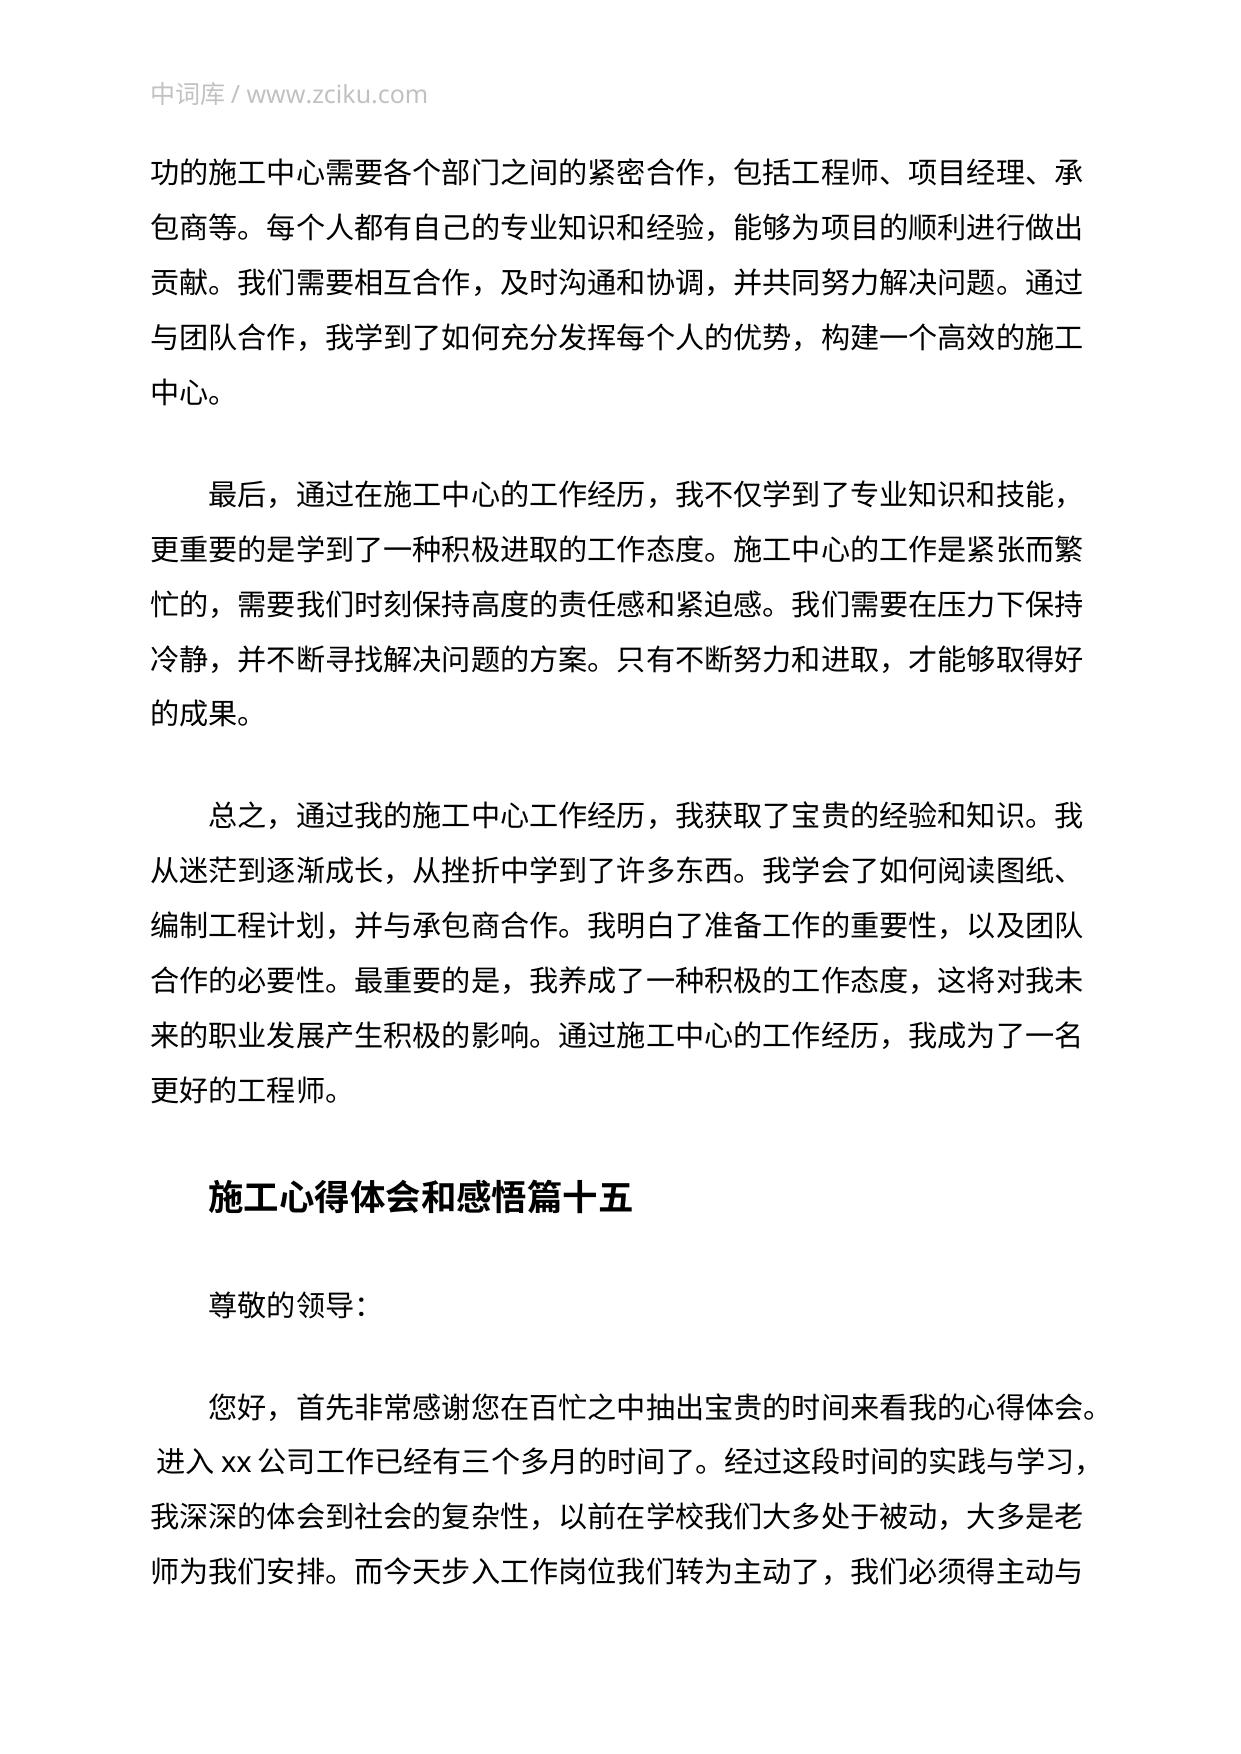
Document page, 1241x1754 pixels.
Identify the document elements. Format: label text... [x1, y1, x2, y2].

text 施工心得体会和感悟篇十五 [150, 1169, 1090, 1220]
text 尊敬的领导： [150, 1282, 1090, 1325]
text 最后，通过在施工中心的工作经历，我不仅学到了专业知识和技能，更重要的是学到了一种积极进取的工作态度。施工中心的工作是紧张而繁忙的，需要我们时刻保持高度的责任感和紧迫感。我们需要在压力下保持冷静，并不断寻找解决问题的方案。只有不断努力和进取，才能够取得好的成果。 [150, 471, 1090, 733]
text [150, 1384, 1090, 1591]
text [150, 150, 1090, 412]
text 总之，通过我的施工中心工作经历，我获取了宝贵的经验和知识。我从迷茫到逐渐成长，从挫折中学到了许多东西。我学会了如何阅读图纸、编制工程计划，并与承包商合作。我明白了准备工作的重要性，以及团队合作的必要性。最重要的是，我养成了一种积极的工作态度，这将对我未来的职业发展产生积极的影响。通过施工中心的工作经历，我成为了一名更好的工程师。 [150, 793, 1090, 1109]
